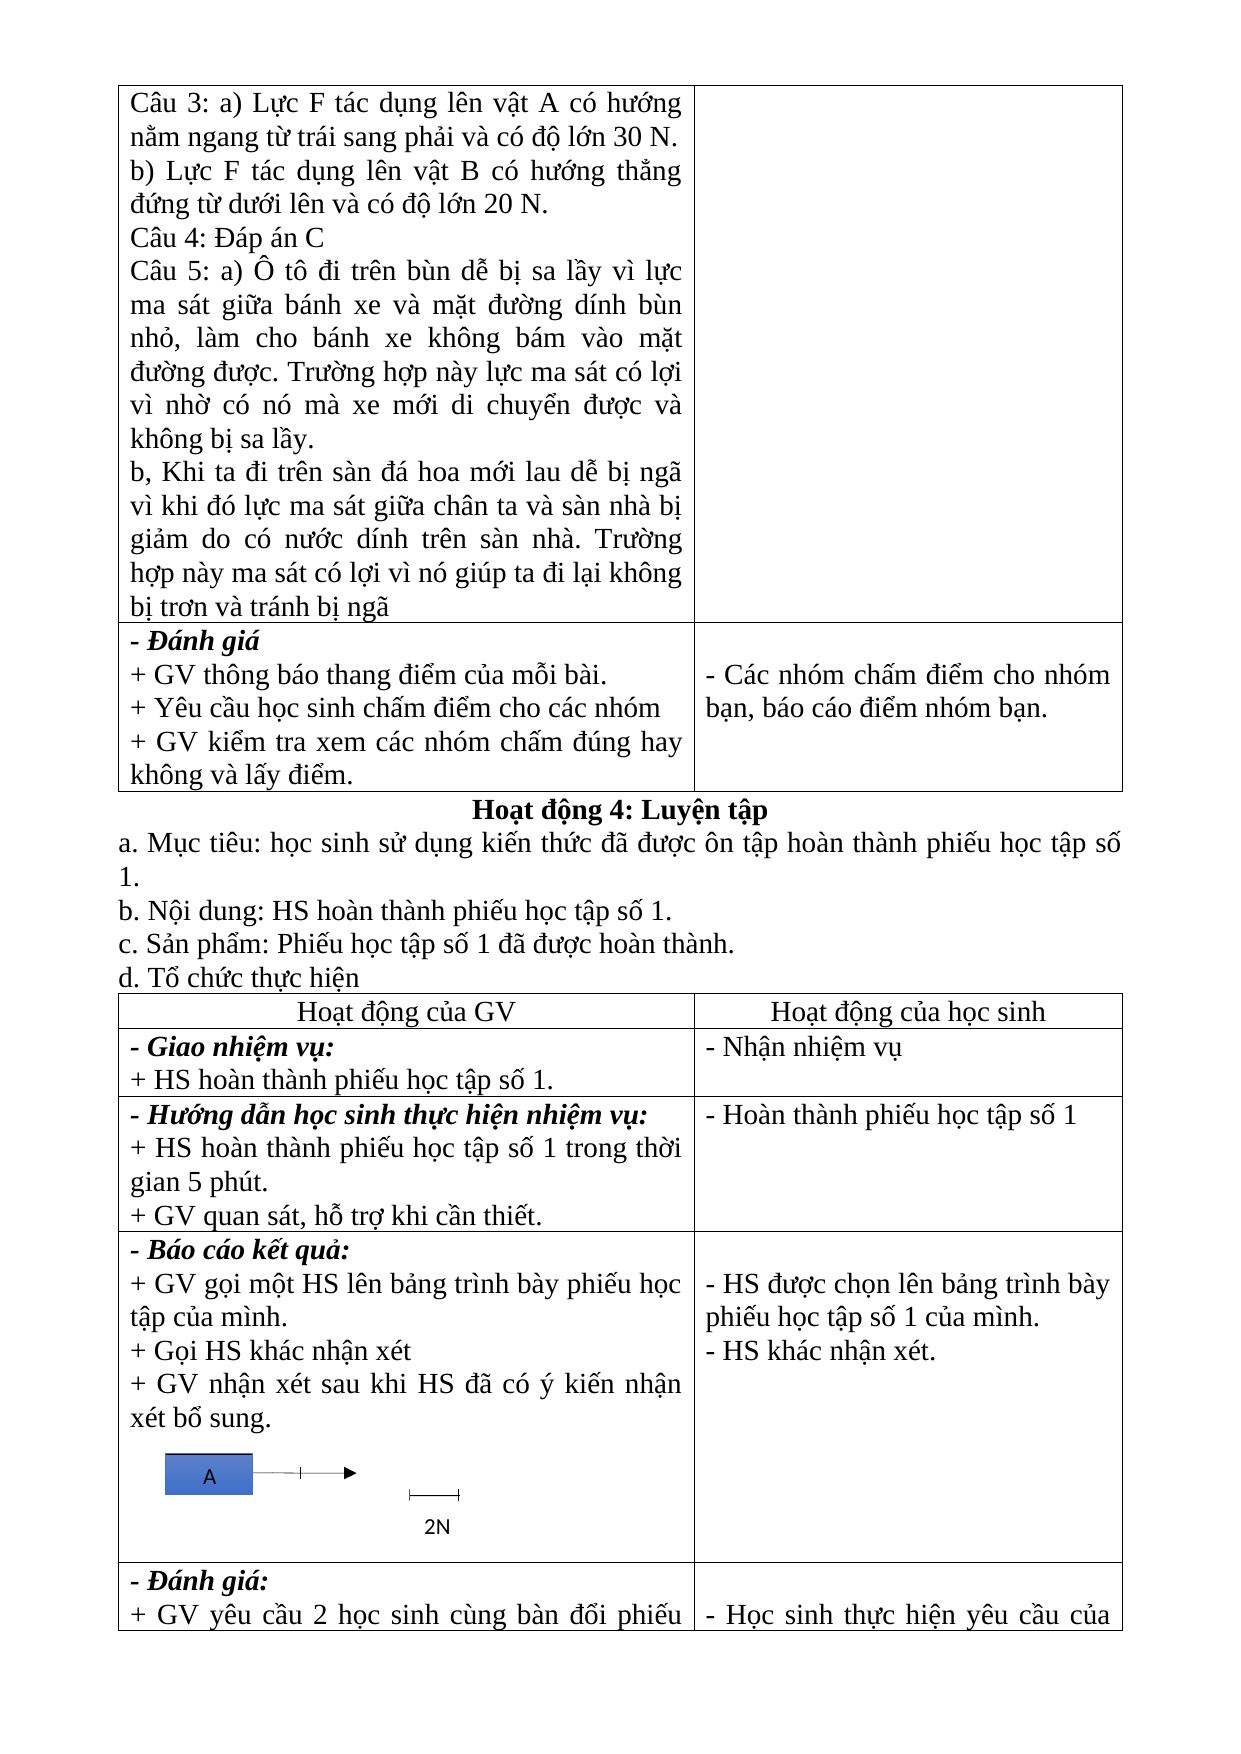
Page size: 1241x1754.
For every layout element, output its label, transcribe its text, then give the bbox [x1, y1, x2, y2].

text c. Sản phẩm: Phiếu học tập số 1 đã được hoàn thành. [118, 926, 1122, 960]
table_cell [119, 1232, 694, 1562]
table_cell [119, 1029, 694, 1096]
text b. Nội dung: HS hoàn thành phiếu học tập số 1. [118, 893, 1122, 926]
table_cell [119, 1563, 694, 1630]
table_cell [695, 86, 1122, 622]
text Hoạt động 4: Luyện tập [118, 792, 1122, 826]
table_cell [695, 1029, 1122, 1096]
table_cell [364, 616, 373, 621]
text a. Mục tiêu: học sinh sử dụng kiến thức đã được ôn tập hoàn thành phiếu học tập số 1. [118, 826, 1122, 893]
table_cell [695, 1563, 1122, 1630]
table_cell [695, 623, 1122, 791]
text d. Tổ chức thực hiện [118, 960, 1122, 993]
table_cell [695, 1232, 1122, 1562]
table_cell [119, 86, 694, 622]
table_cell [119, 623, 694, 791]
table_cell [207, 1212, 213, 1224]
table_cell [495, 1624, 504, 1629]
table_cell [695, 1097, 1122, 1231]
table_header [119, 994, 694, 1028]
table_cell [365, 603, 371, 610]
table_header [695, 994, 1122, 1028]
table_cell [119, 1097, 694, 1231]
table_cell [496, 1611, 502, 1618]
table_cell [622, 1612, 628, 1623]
